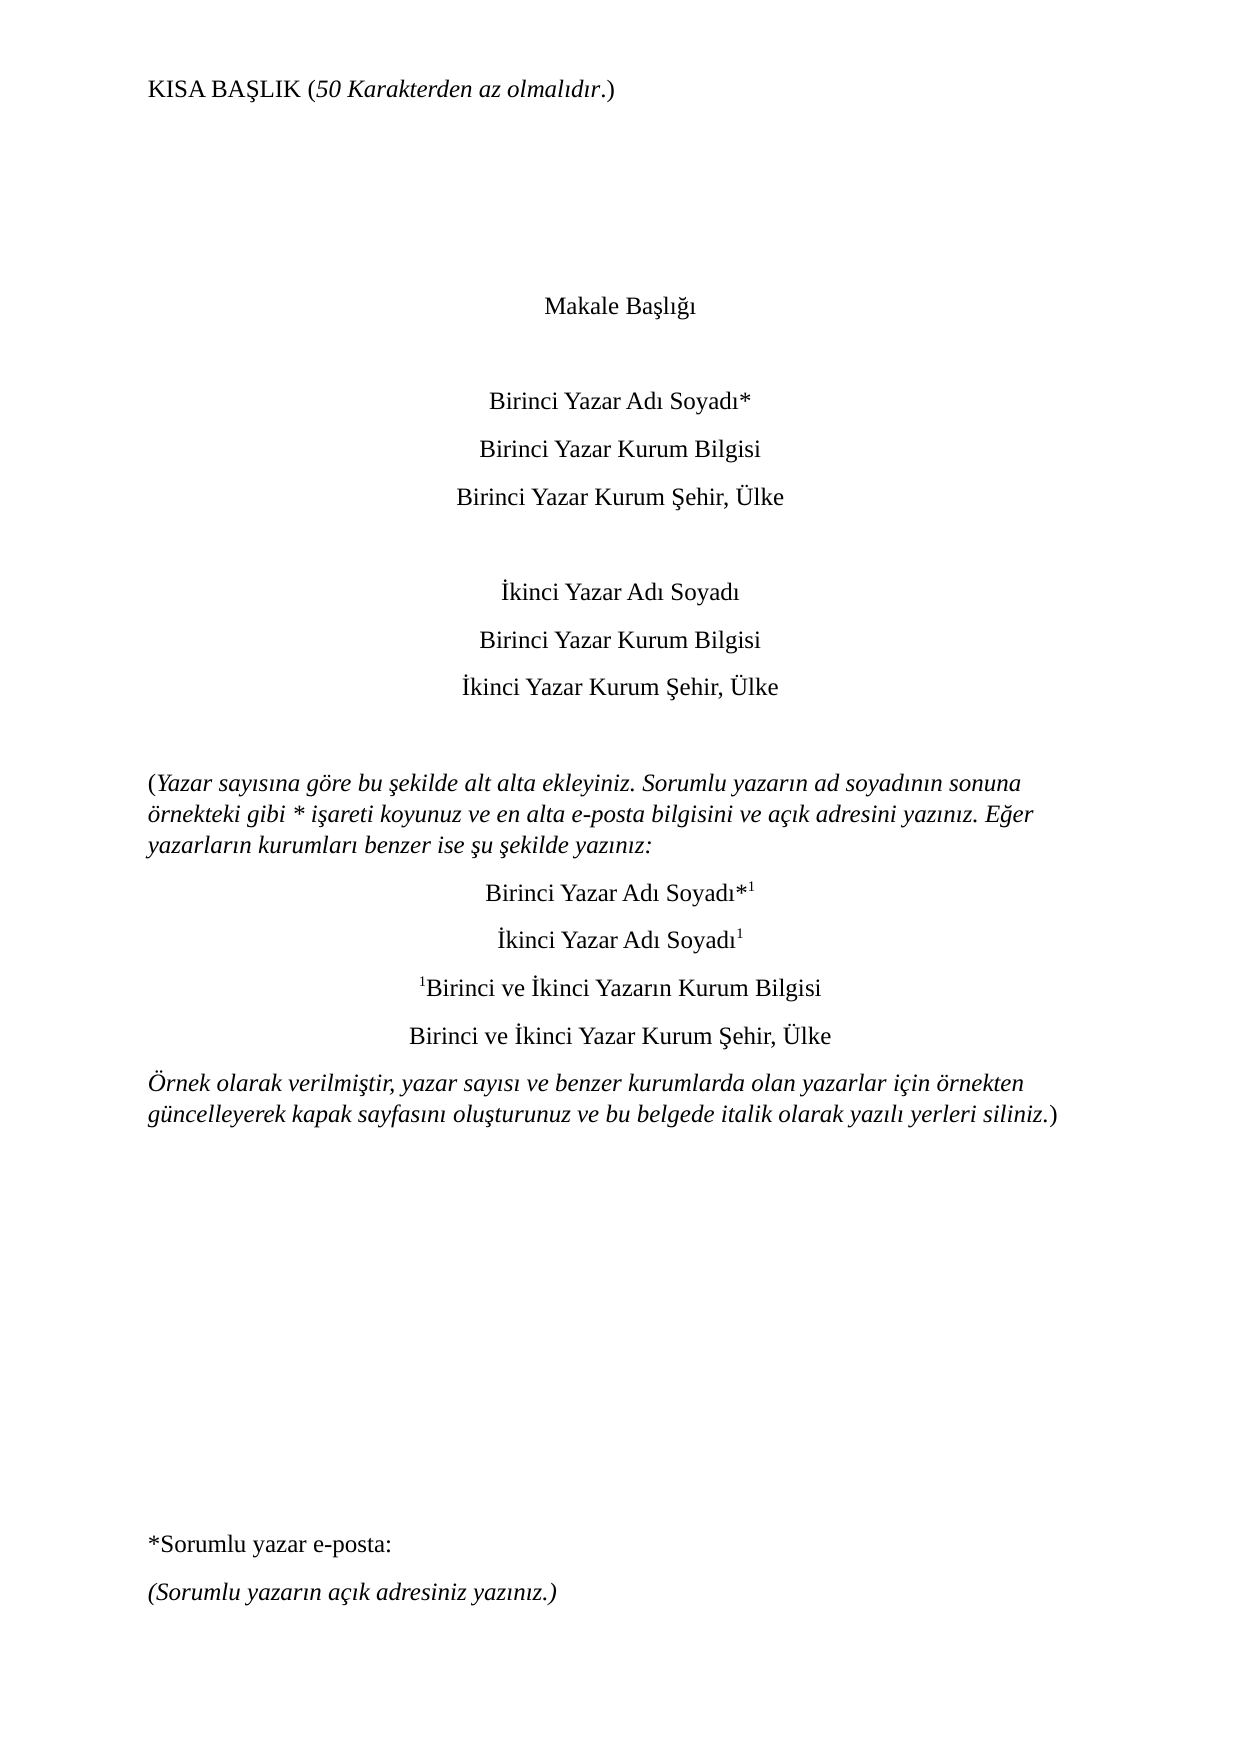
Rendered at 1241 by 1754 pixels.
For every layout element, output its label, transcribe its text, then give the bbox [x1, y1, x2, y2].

text (Sorumlu yazarın açık adresiniz yazınız.) [148, 1577, 1093, 1605]
text Birinci Yazar Kurum Şehir, Ülke [148, 482, 1093, 510]
text Makale Başlığı [148, 291, 1093, 319]
text Birinci Yazar Adı Soyadı* [148, 386, 1093, 415]
text İkinci Yazar Adı Soyadı1 [148, 925, 1093, 954]
text (Yazar sayısına göre bu şekilde alt alta ekleyiniz. Sorumlu yazarın ad soyadının sonuna örnekteki gibi * işareti koyunuz ve en alta e-posta bilgisini ve açık adresini yazınız. Eğer yazarların kurumları benzer ise şu şekilde yazınız: [148, 768, 1093, 859]
text 1Birinci ve İkinci Yazarın Kurum Bilgisi [148, 973, 1093, 1002]
text *Sorumlu yazar e-posta: [148, 1529, 1093, 1558]
text Örnek olarak verilmiştir, yazar sayısı ve benzer kurumlarda olan yazarlar için örnekten güncelleyerek kapak sayfasını oluşturunuz ve bu belgede italik olarak yazılı yerleri siliniz.) [148, 1068, 1093, 1128]
text İkinci Yazar Adı Soyadı [148, 577, 1093, 606]
text Birinci Yazar Kurum Bilgisi [148, 625, 1093, 653]
text Birinci Yazar Kurum Bilgisi [148, 434, 1093, 463]
text Birinci ve İkinci Yazar Kurum Şehir, Ülke [148, 1021, 1093, 1049]
text Birinci Yazar Adı Soyadı*1 [148, 878, 1093, 906]
text İkinci Yazar Kurum Şehir, Ülke [148, 672, 1093, 701]
